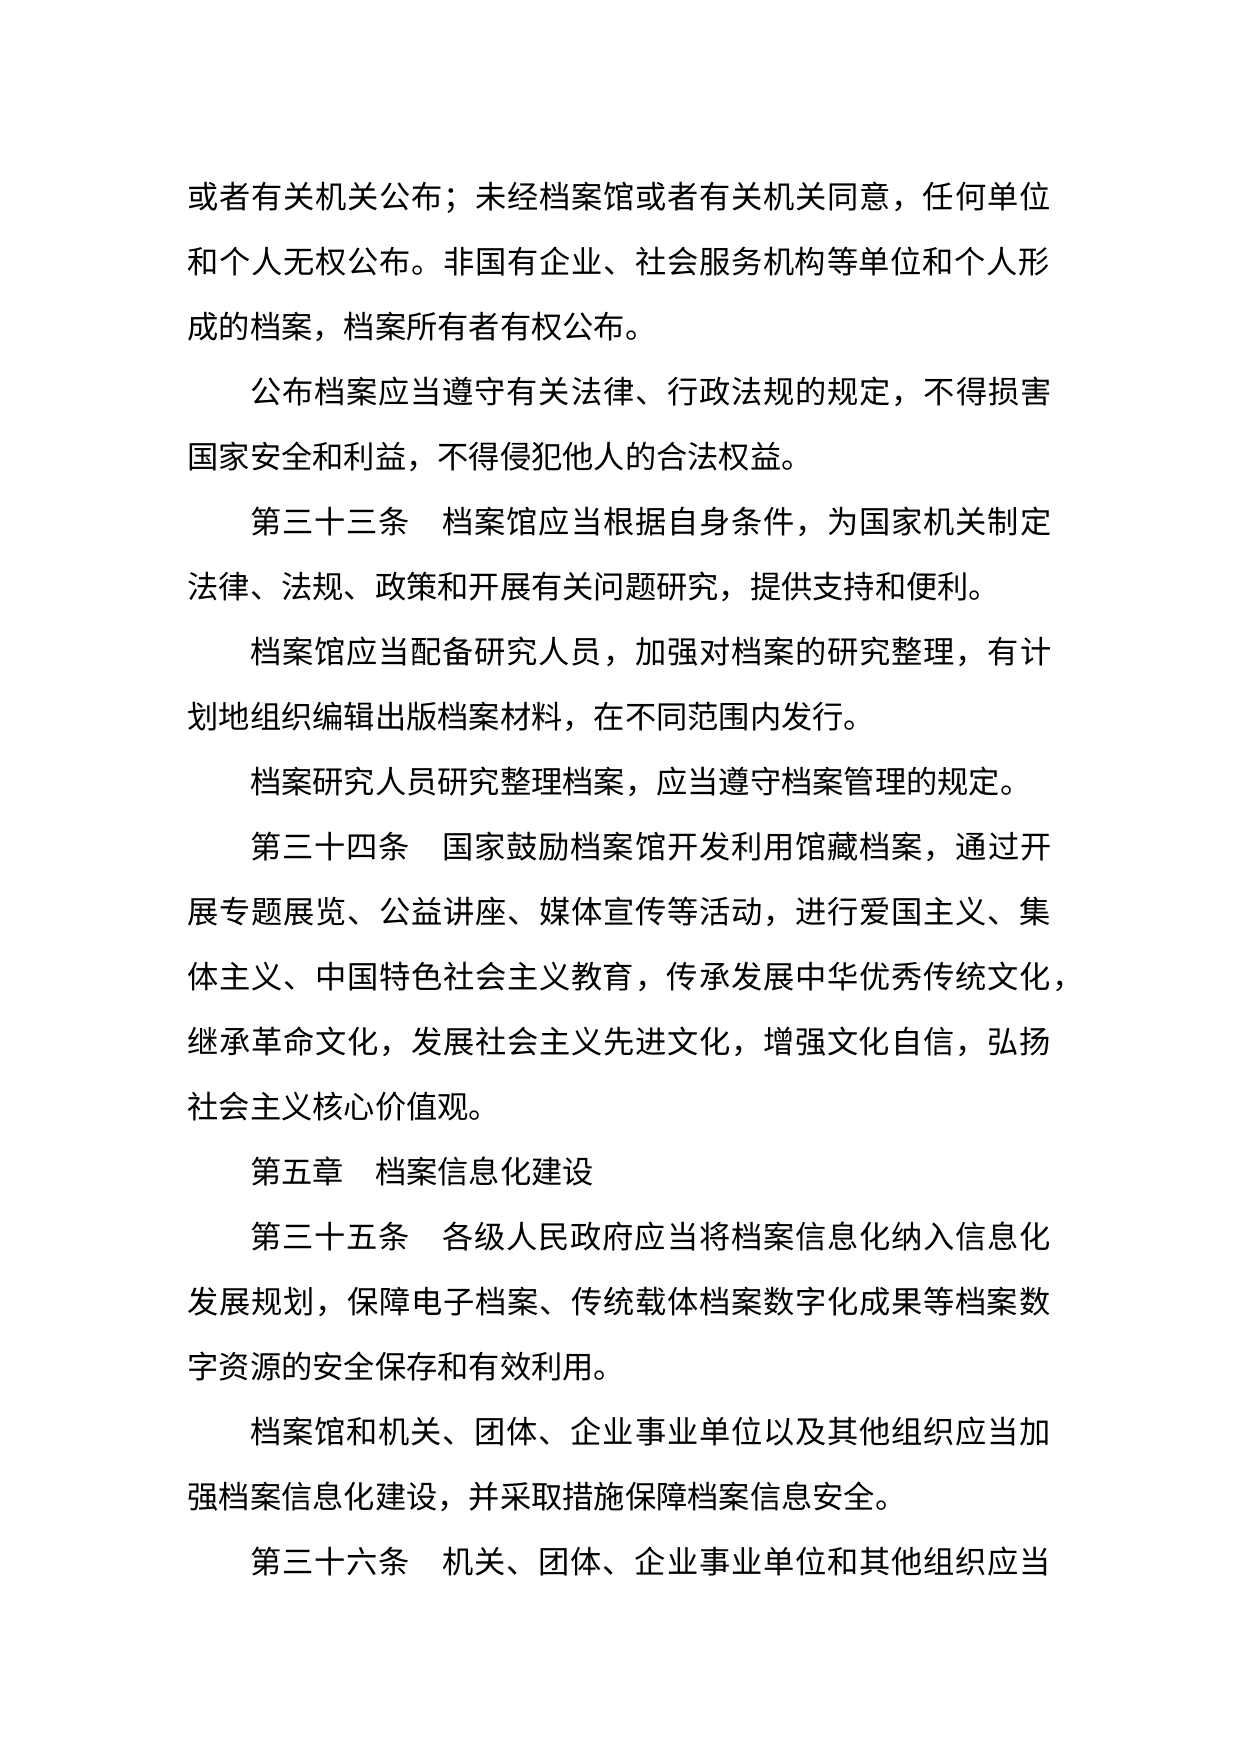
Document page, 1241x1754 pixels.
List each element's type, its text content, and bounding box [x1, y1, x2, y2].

text 档案馆和机关、团体、企业事业单位以及其他组织应当加强档案信息化建设，并采取措施保障档案信息安全。 [187, 1397, 1053, 1527]
text 第五章 档案信息化建设 [187, 1137, 1053, 1202]
text 第三十五条 各级人民政府应当将档案信息化纳入信息化发展规划，保障电子档案、传统载体档案数字化成果等档案数字资源的安全保存和有效利用。 [187, 1202, 1053, 1397]
text 第三十四条 国家鼓励档案馆开发利用馆藏档案，通过开展专题展览、公益讲座、媒体宣传等活动，进行爱国主义、集体主义、中国特色社会主义教育，传承发展中华优秀传统文化，继承革命文化，发展社会主义先进文化，增强文化自信，弘扬社会主义核心价值观。 [187, 812, 1053, 1137]
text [187, 1527, 1053, 1592]
text 档案馆应当配备研究人员，加强对档案的研究整理，有计划地组织编辑出版档案材料，在不同范围内发行。 [187, 617, 1053, 747]
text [187, 162, 1053, 357]
text 第三十三条 档案馆应当根据自身条件，为国家机关制定法律、法规、政策和开展有关问题研究，提供支持和便利。 [187, 487, 1053, 617]
text 档案研究人员研究整理档案，应当遵守档案管理的规定。 [187, 747, 1053, 812]
text 公布档案应当遵守有关法律、行政法规的规定，不得损害国家安全和利益，不得侵犯他人的合法权益。 [187, 357, 1053, 487]
